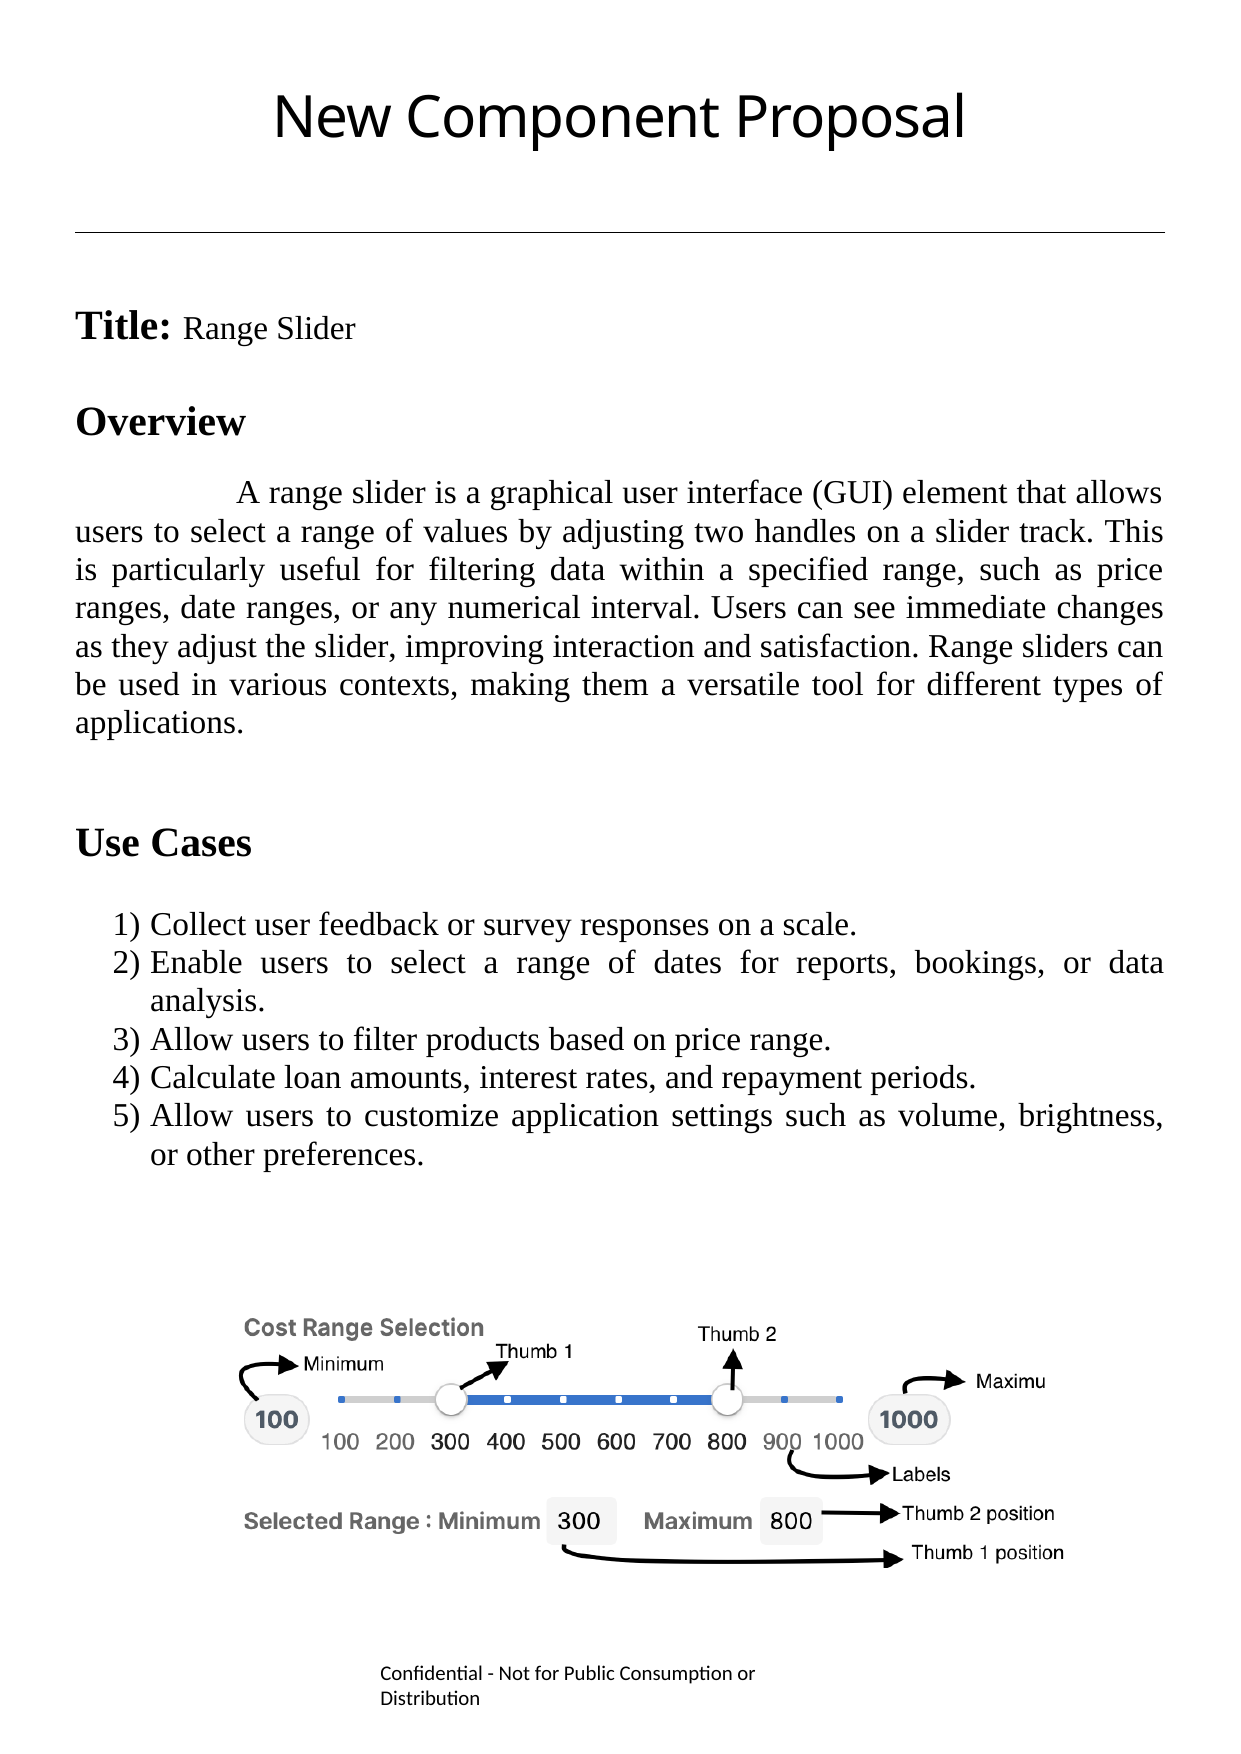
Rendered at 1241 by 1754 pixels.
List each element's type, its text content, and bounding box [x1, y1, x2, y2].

text Overview A range slider is a graphical user interface (GUI) element that allows users to select a range of values by adjusting two handles on a slider track. This is particularly useful for filtering data within a specified range, such as price ranges, date ranges, or any numerical interval. Users can see immediate changes as they adjust the slider, improving interaction and satisfaction. Range sliders can be used in various contexts, making them a versatile tool for different types of applications. [75, 396, 1165, 741]
list Allow users to customize application settings such as volume, brightness, or other preferences. [112, 1096, 1165, 1172]
list Collect user feedback or survey responses on a scale. [112, 904, 1165, 942]
text Use Cases [75, 818, 1165, 866]
title New Component Proposal [75, 75, 1165, 154]
list Allow users to filter products based on price range. [112, 1019, 1165, 1057]
text Title: Range Slider [75, 300, 1165, 348]
list Calculate loan amounts, interest rates, and repayment periods. [112, 1057, 1165, 1096]
picture [225, 1287, 1166, 1568]
list Enable users to select a range of dates for reports, bookings, or data analysis. [112, 942, 1165, 1019]
